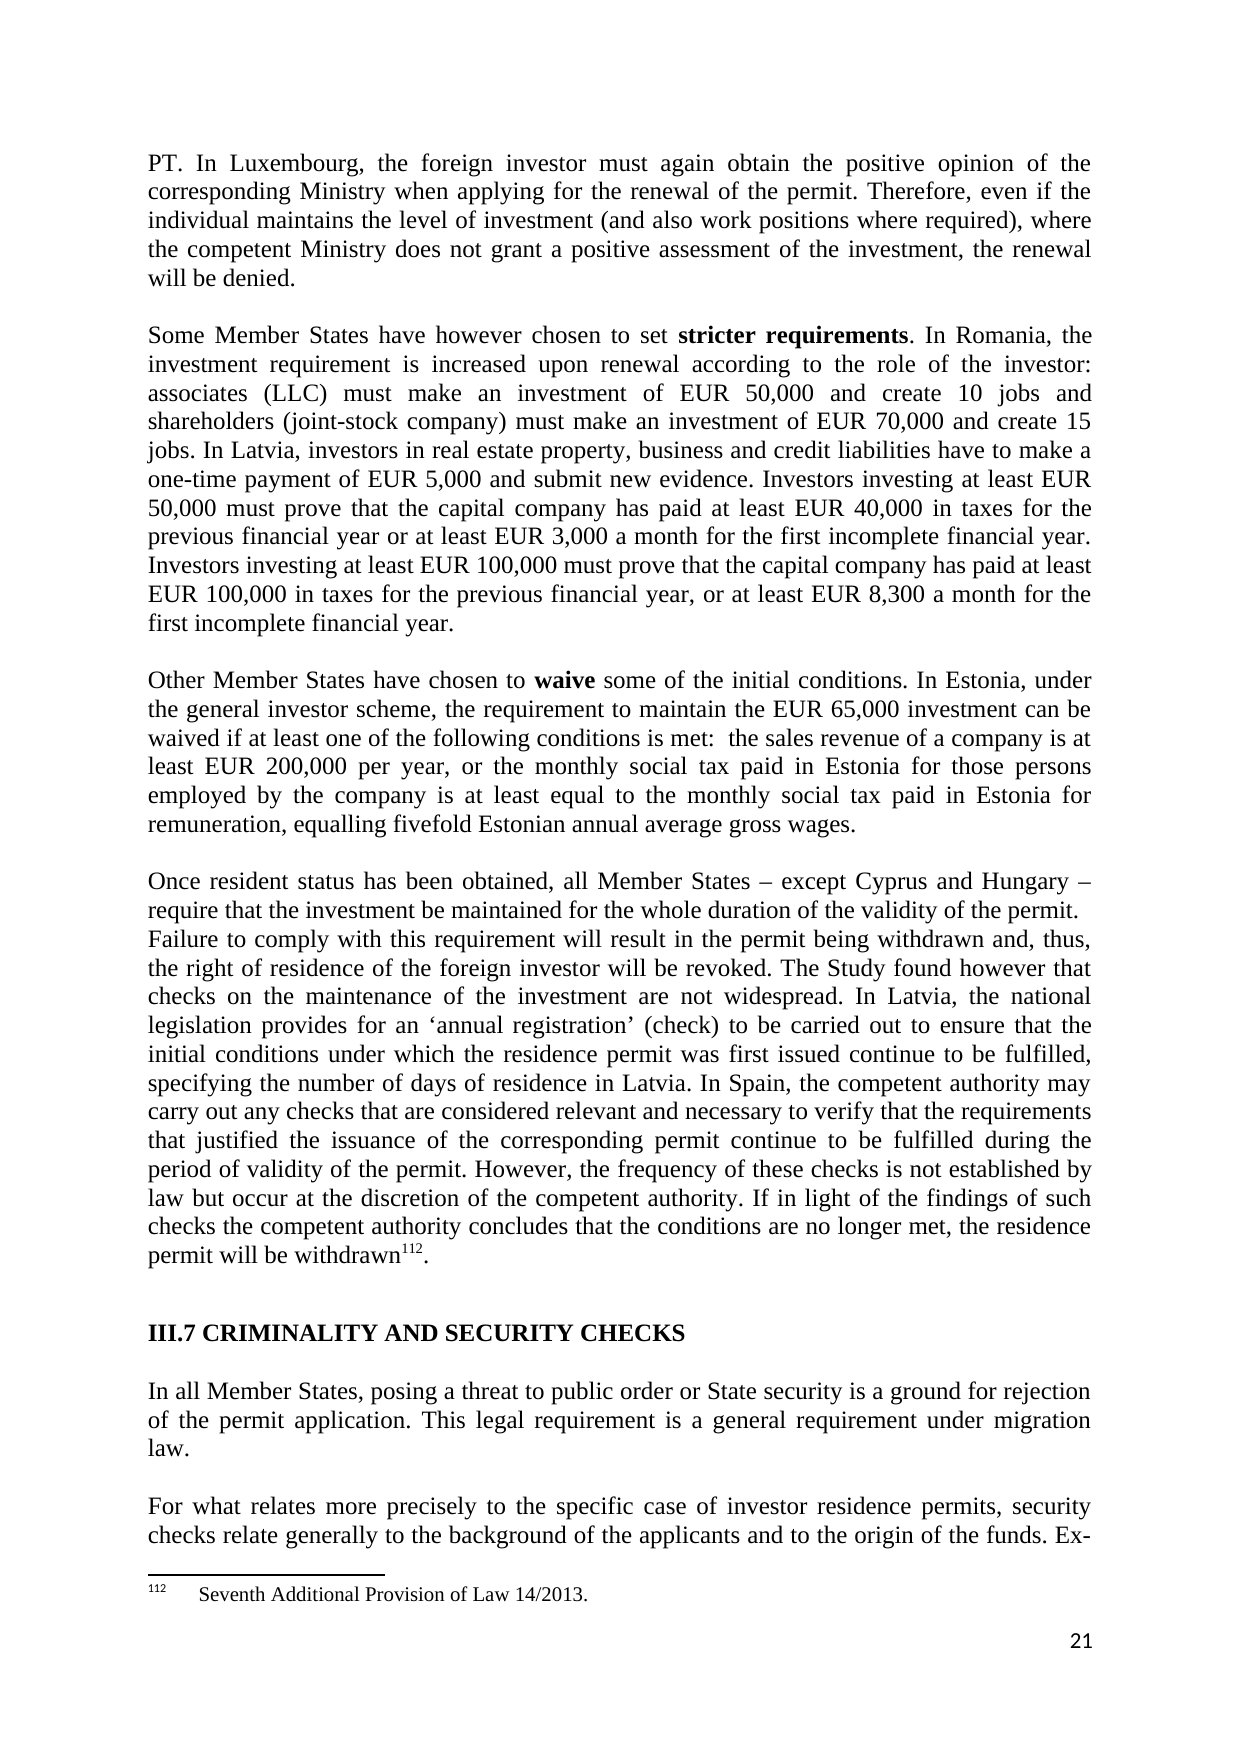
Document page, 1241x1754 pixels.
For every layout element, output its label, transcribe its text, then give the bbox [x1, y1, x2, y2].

text Failure to comply with this requirement will result in the permit being withdrawn and, thus, the right of residence of the foreign investor will be revoked. The Study found however that checks on the maintenance of the investment are not widespread. In Latvia, the national legislation provides for an ‘annual registration’ (check) to be carried out to ensure that the initial conditions under which the residence permit was first issued continue to be fulfilled, specifying the number of days of residence in Latvia. In Spain, the competent authority may carry out any checks that are considered relevant and necessary to verify that the requirements that justified the issuance of the corresponding permit continue to be fulfilled during the period of validity of the permit. However, the frequency of these checks is not established by law but occur at the discretion of the competent authority. If in light of the findings of such checks the competent authority concludes that the conditions are no longer met, the residence permit will be withdrawn. [148, 924, 1093, 1269]
text Some Member States have however chosen to set stricter requirements. In Romania, the investment requirement is increased upon renewal according to the role of the investor: associates (LLC) must make an investment of EUR 50,000 and create 10 jobs and shareholders (joint-stock company) must make an investment of EUR 70,000 and create 15 jobs. In Latvia, investors in real estate property, business and credit liabilities have to make a one-time payment of EUR 5,000 and submit new evidence. Investors investing at least EUR 50,000 must prove that the capital company has paid at least EUR 40,000 in taxes for the previous financial year or at least EUR 3,000 a month for the first incomplete financial year. Investors investing at least EUR 100,000 must prove that the capital company has paid at least EUR 100,000 in taxes for the previous financial year, or at least EUR 8,300 a month for the first incomplete financial year. [148, 320, 1093, 636]
text Other Member States have chosen to waive some of the initial conditions. In Estonia, under the general investor scheme, the requirement to maintain the EUR 65,000 investment can be waived if at least one of the following conditions is met: the sales revenue of a company is at least EUR 200,000 per year, or the monthly social tax paid in Estonia for those persons employed by the company is at least equal to the monthly social tax paid in Estonia for remuneration, equalling fivefold Estonian annual average gross wages. [148, 665, 1093, 838]
text In all Member States, posing a threat to public order or State security is a ground for rejection of the permit application. This legal requirement is a general requirement under migration law. [148, 1376, 1093, 1462]
subtitle III.7 Criminality and security checks [148, 1318, 1093, 1347]
text Once resident status has been obtained, all Member States – except Cyprus and Hungary – require that the investment be maintained for the whole duration of the validity of the permit. [148, 866, 1093, 924]
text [148, 148, 1093, 291]
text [148, 1491, 1093, 1548]
